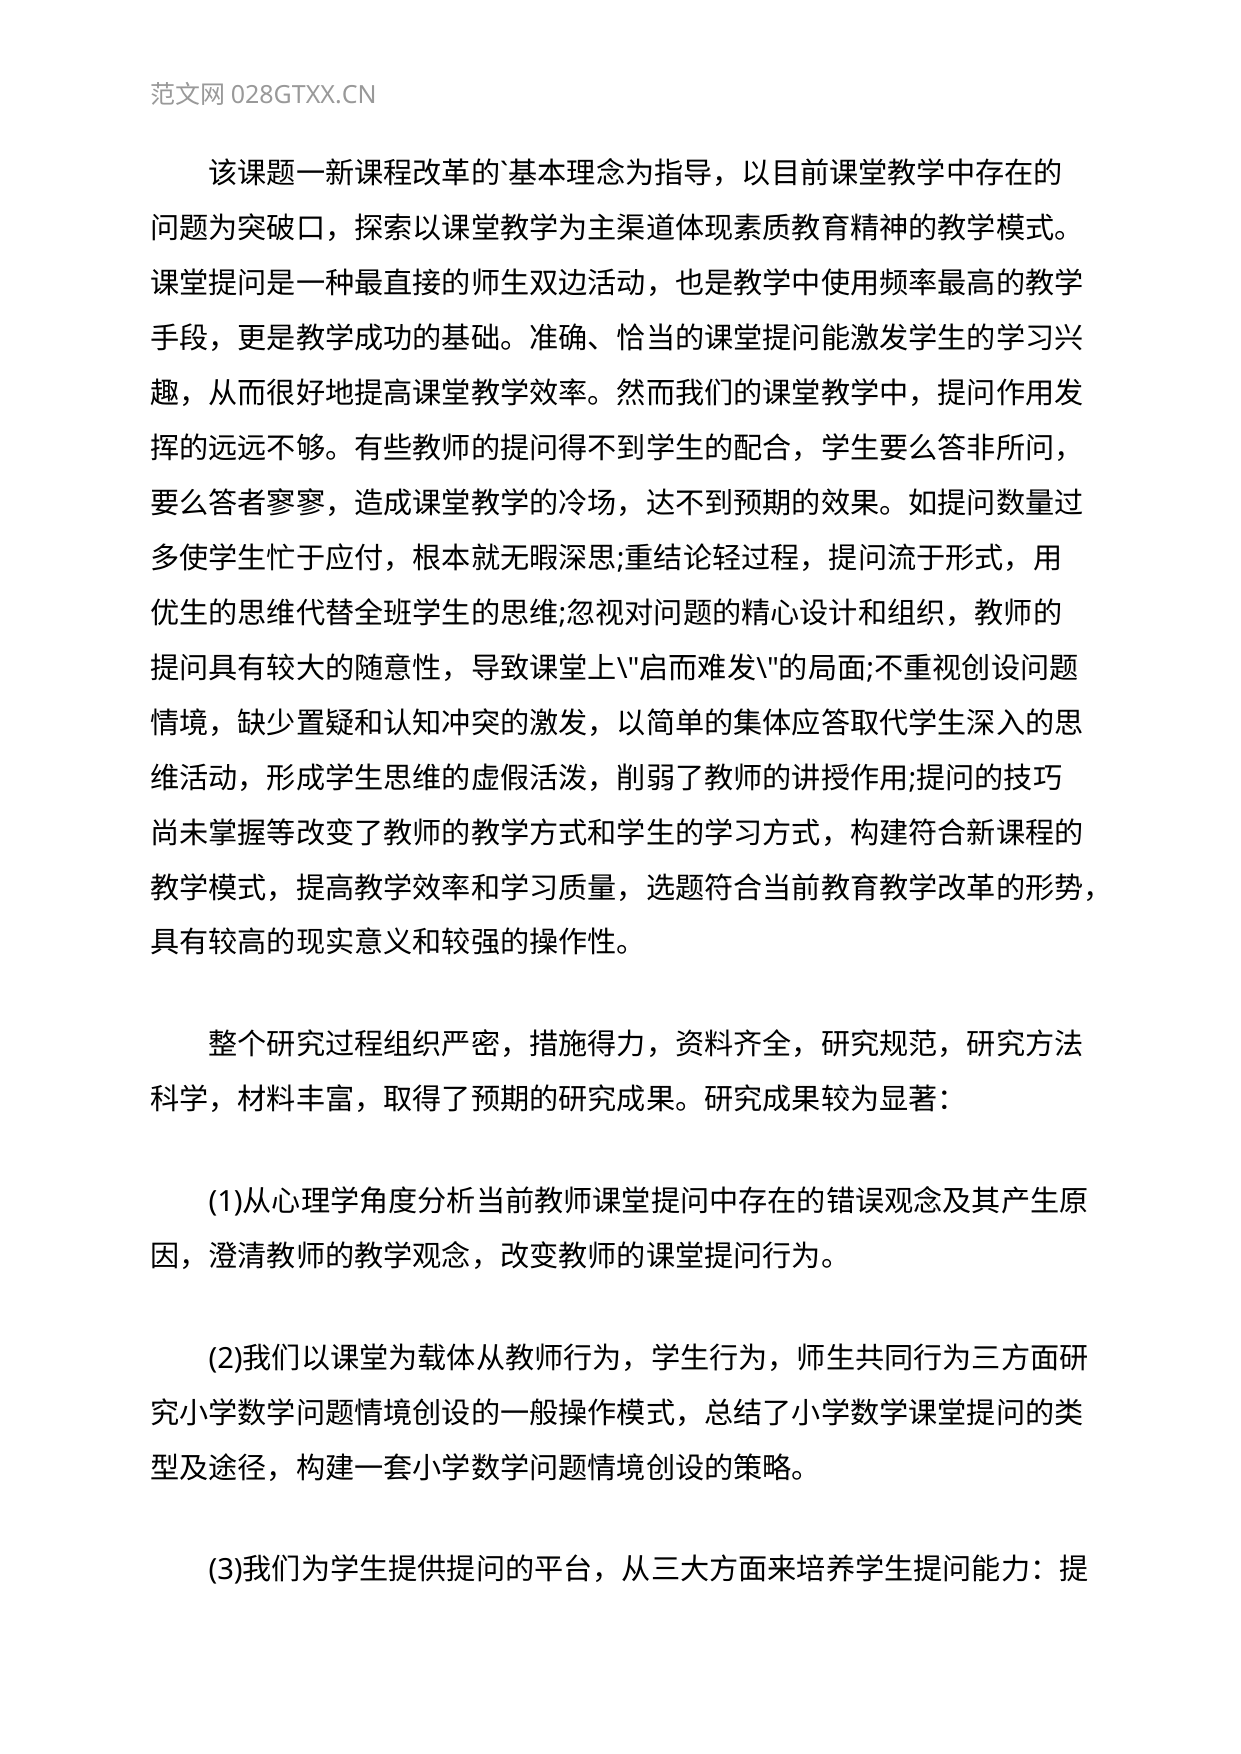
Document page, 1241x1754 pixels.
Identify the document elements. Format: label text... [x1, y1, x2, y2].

text 该课题一新课程改革的`基本理念为指导，以目前课堂教学中存在的问题为突破口，探索以课堂教学为主渠道体现素质教育精神的教学模式。课堂提问是一种最直接的师生双边活动，也是教学中使用频率最高的教学手段，更是教学成功的基础。准确、恰当的课堂提问能激发学生的学习兴趣，从而很好地提高课堂教学效率。然而我们的课堂教学中，提问作用发挥的远远不够。有些教师的提问得不到学生的配合，学生要么答非所问，要么答者寥寥，造成课堂教学的冷场，达不到预期的效果。如提问数量过多使学生忙于应付，根本就无暇深思;重结论轻过程，提问流于形式，用优生的思维代替全班学生的思维;忽视对问题的精心设计和组织，教师的提问具有较大的随意性，导致课堂上\"启而难发\"的局面;不重视创设问题情境，缺少置疑和认知冲突的激发，以简单的集体应答取代学生深入的思维活动，形成学生思维的虚假活泼，削弱了教师的讲授作用;提问的技巧尚未掌握等改变了教师的教学方式和学生的学习方式，构建符合新课程的教学模式，提高教学效率和学习质量，选题符合当前教育教学改革的形势，具有较高的现实意义和较强的操作性。 [150, 150, 1090, 961]
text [150, 1546, 1090, 1588]
text (1)从心理学角度分析当前教师课堂提问中存在的错误观念及其产生原因，澄清教师的教学观念，改变教师的课堂提问行为。 [150, 1177, 1090, 1275]
text (2)我们以课堂为载体从教师行为，学生行为，师生共同行为三方面研究小学数学问题情境创设的一般操作模式，总结了小学数学课堂提问的类型及途径，构建一套小学数学问题情境创设的策略。 [150, 1334, 1090, 1486]
text 整个研究过程组织严密，措施得力，资料齐全，研究规范，研究方法科学，材料丰富，取得了预期的研究成果。研究成果较为显著： [150, 1021, 1090, 1118]
